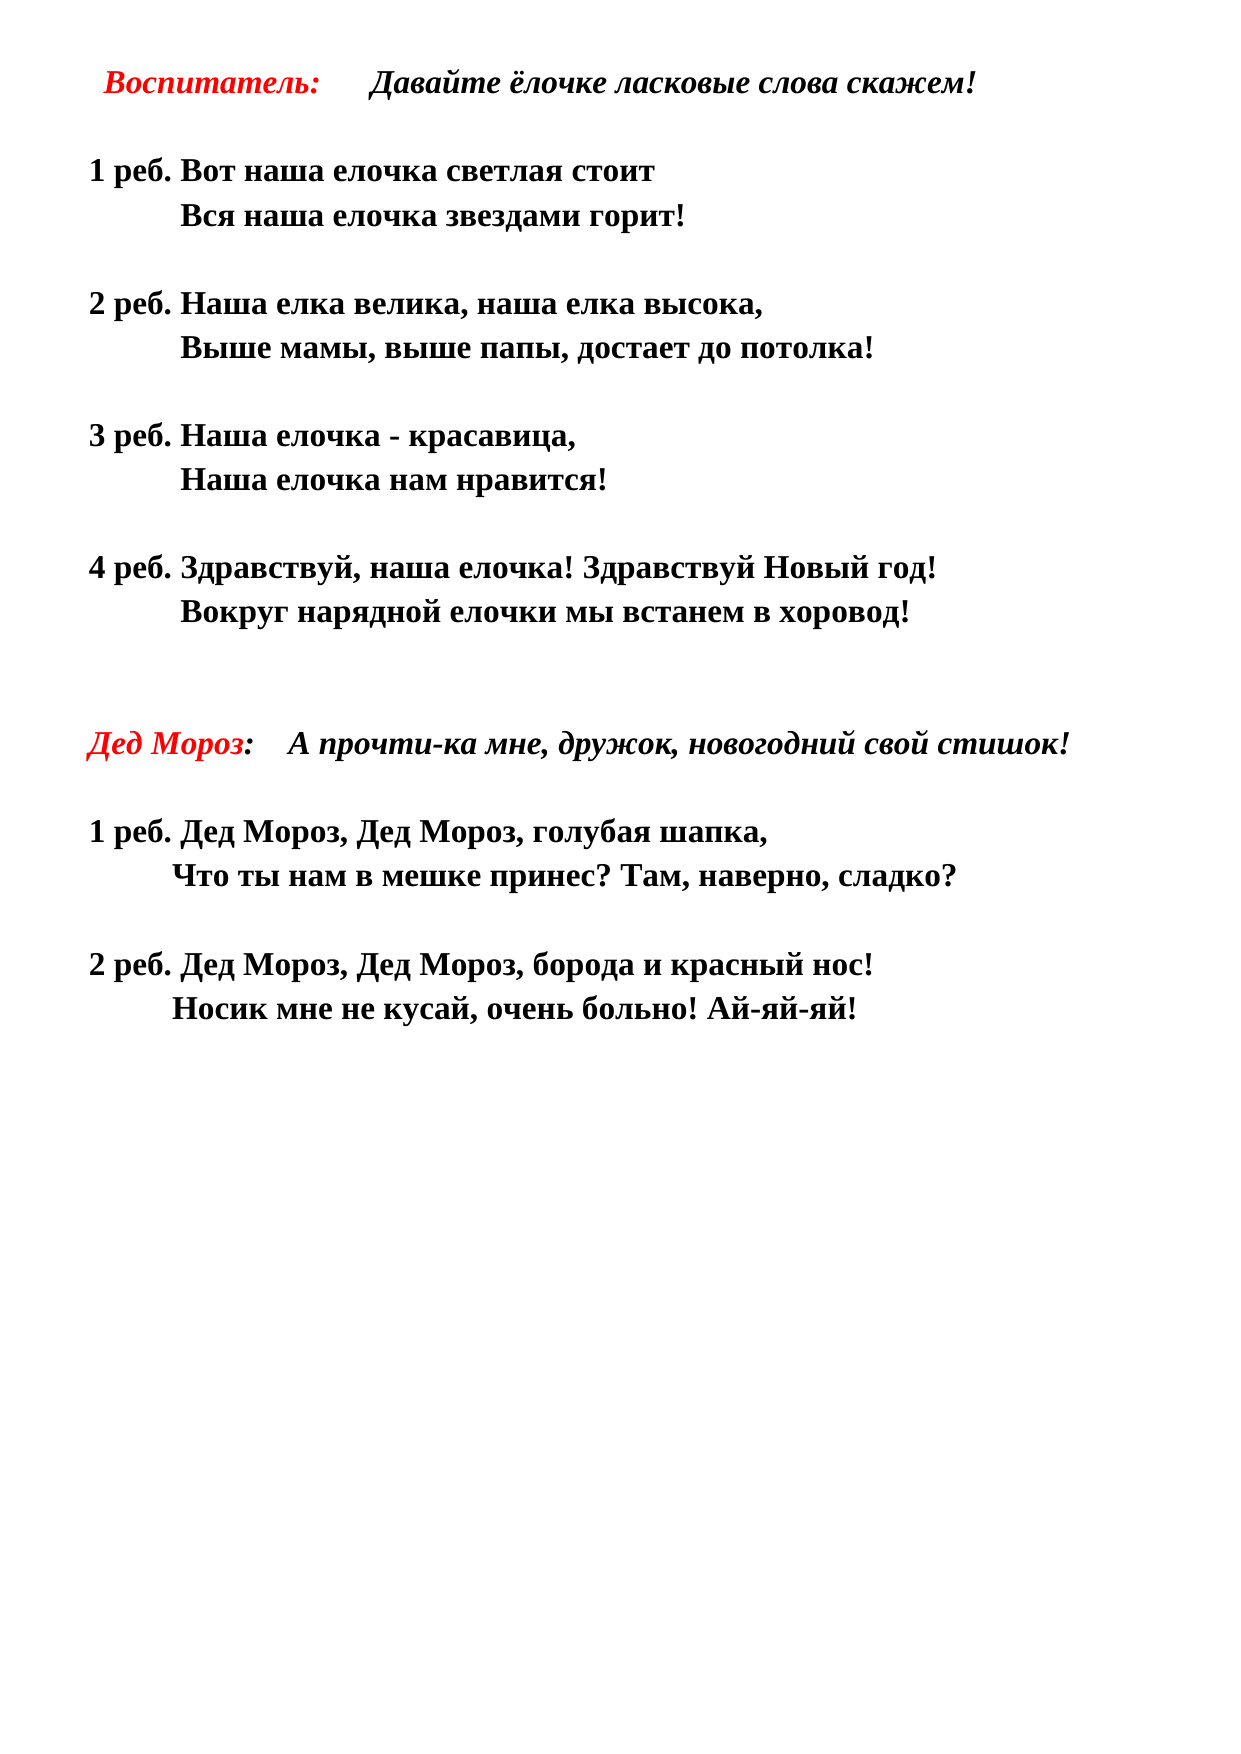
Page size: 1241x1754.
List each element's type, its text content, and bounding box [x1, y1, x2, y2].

text 1 реб. Дед Мороз, Дед Мороз, голубая шапка, [88, 812, 1181, 850]
text Вся наша елочка звездами горит! [88, 195, 1181, 233]
text Дед Мороз: А прочти-ка мне, дружок, новогодний свой стишок! [88, 723, 1181, 762]
text Что ты нам в мешке принес? Там, наверно, сладко? [88, 856, 1181, 894]
text Наша елочка нам нравится! [88, 459, 1181, 497]
text Выше мамы, выше папы, достает до потолка! [88, 327, 1181, 365]
text Воспитатель: Давайте ёлочке ласковые слова скажем! [103, 63, 1152, 101]
text 2 реб. Наша елка велика, наша елка высока, [88, 283, 1181, 321]
text 1 реб. Вот наша елочка светлая стоит [88, 151, 1181, 189]
text 4 реб. Здравствуй, наша елочка! Здравствуй Новый год! [88, 547, 1181, 586]
text Носик мне не кусай, очень больно! Ай-яй-яй! [88, 988, 1181, 1026]
text 2 реб. Дед Мороз, Дед Мороз, борода и красный нос! [88, 944, 1181, 982]
text Вокруг нарядной елочки мы встанем в хоровод! [88, 591, 1181, 630]
text 3 реб. Наша елочка - красавица, [88, 415, 1181, 453]
